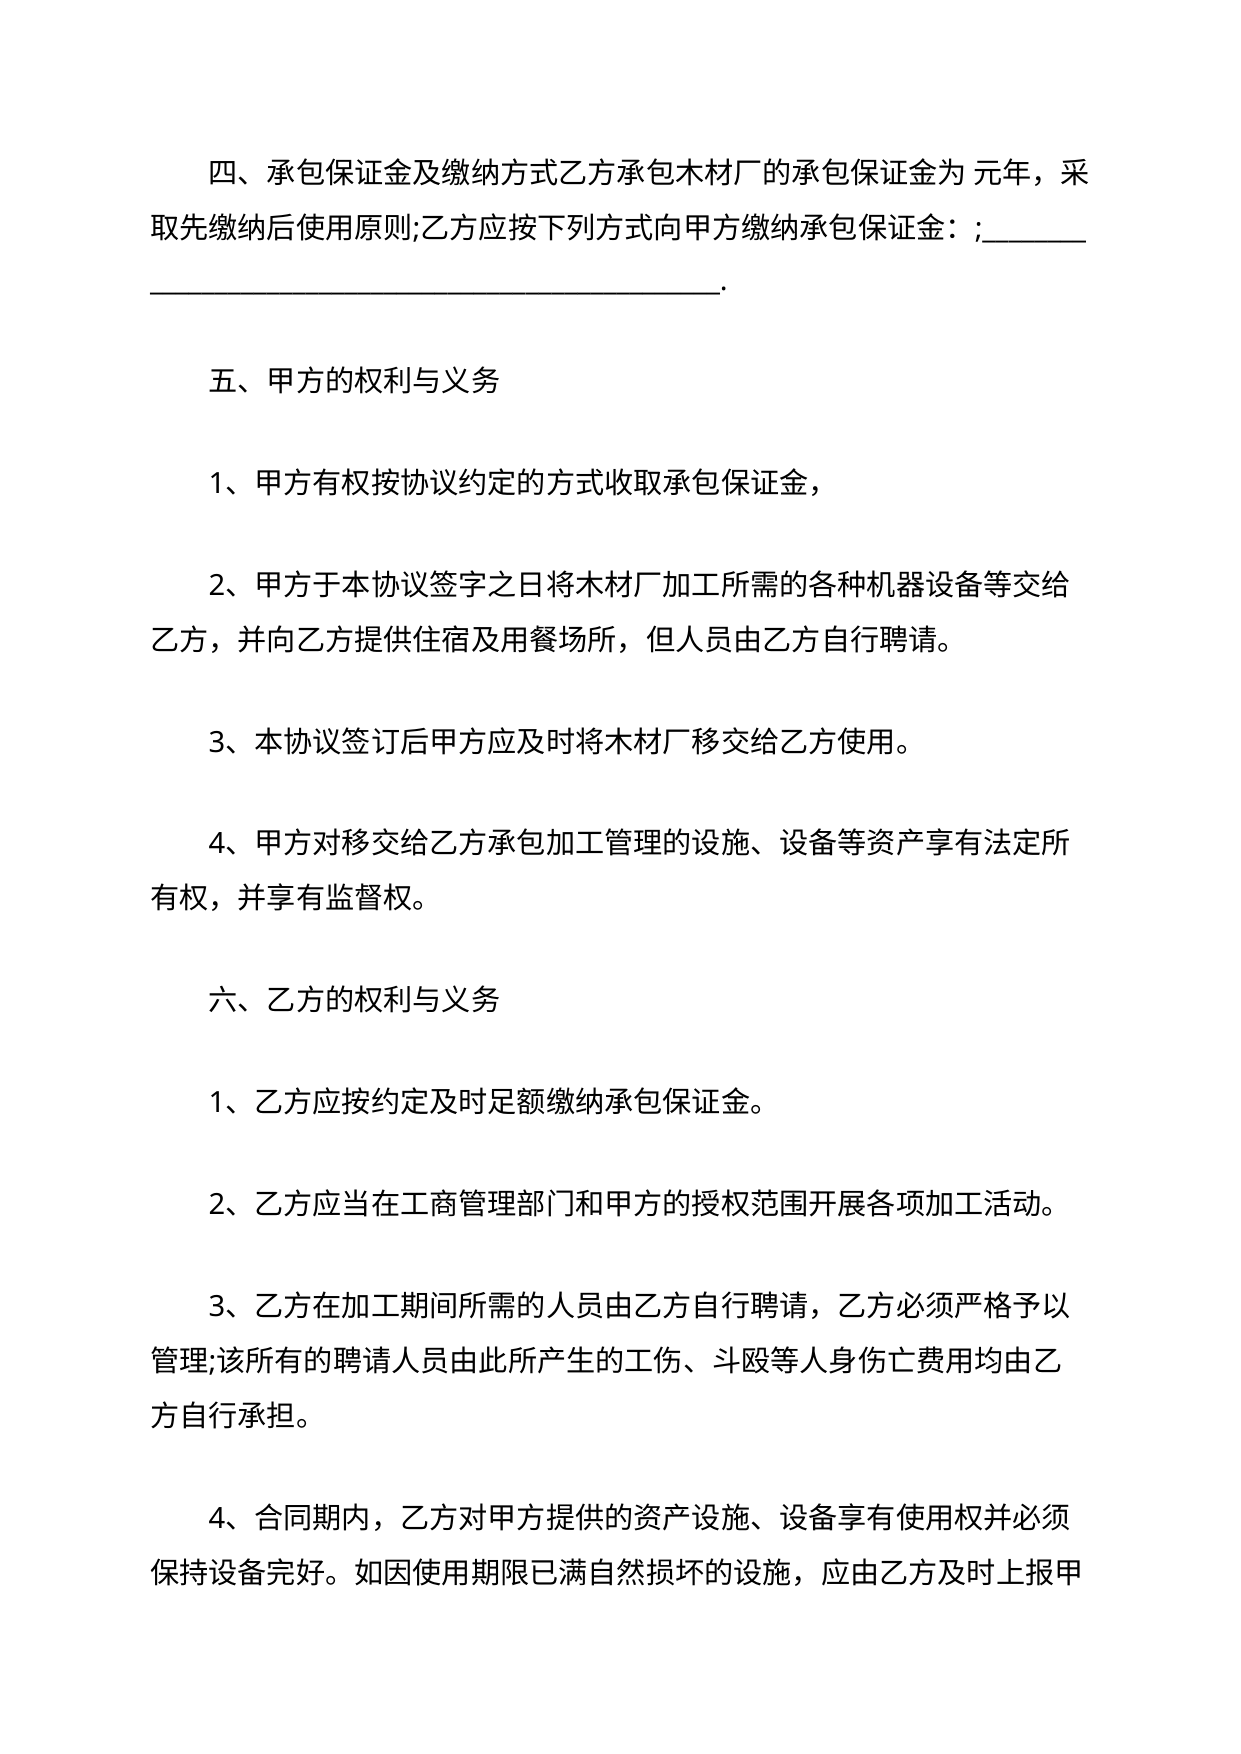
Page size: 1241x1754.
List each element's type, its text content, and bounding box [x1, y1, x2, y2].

text 1、乙方应按约定及时足额缴纳承包保证金。 [150, 1079, 1090, 1121]
text 五、甲方的权利与义务 [150, 358, 1090, 400]
text 四、承包保证金及缴纳方式乙方承包木材厂的承包保证金为 元年，采取先缴纳后使用原则;乙方应按下列方式向甲方缴纳承包保证金：;____________________________________________________. [150, 150, 1090, 299]
text 2、乙方应当在工商管理部门和甲方的授权范围开展各项加工活动。 [150, 1181, 1090, 1223]
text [150, 1494, 1090, 1592]
text 1、甲方有权按协议约定的方式收取承包保证金， [150, 459, 1090, 502]
text 六、乙方的权利与义务 [150, 977, 1090, 1019]
text 3、本协议签订后甲方应及时将木材厂移交给乙方使用。 [150, 718, 1090, 761]
text 3、乙方在加工期间所需的人员由乙方自行聘请，乙方必须严格予以管理;该所有的聘请人员由此所产生的工伤、斗殴等人身伤亡费用均由乙方自行承担。 [150, 1283, 1090, 1435]
text 4、甲方对移交给乙方承包加工管理的设施、设备等资产享有法定所有权，并享有监督权。 [150, 820, 1090, 917]
text 2、甲方于本协议签字之日将木材厂加工所需的各种机器设备等交给乙方，并向乙方提供住宿及用餐场所，但人员由乙方自行聘请。 [150, 561, 1090, 659]
